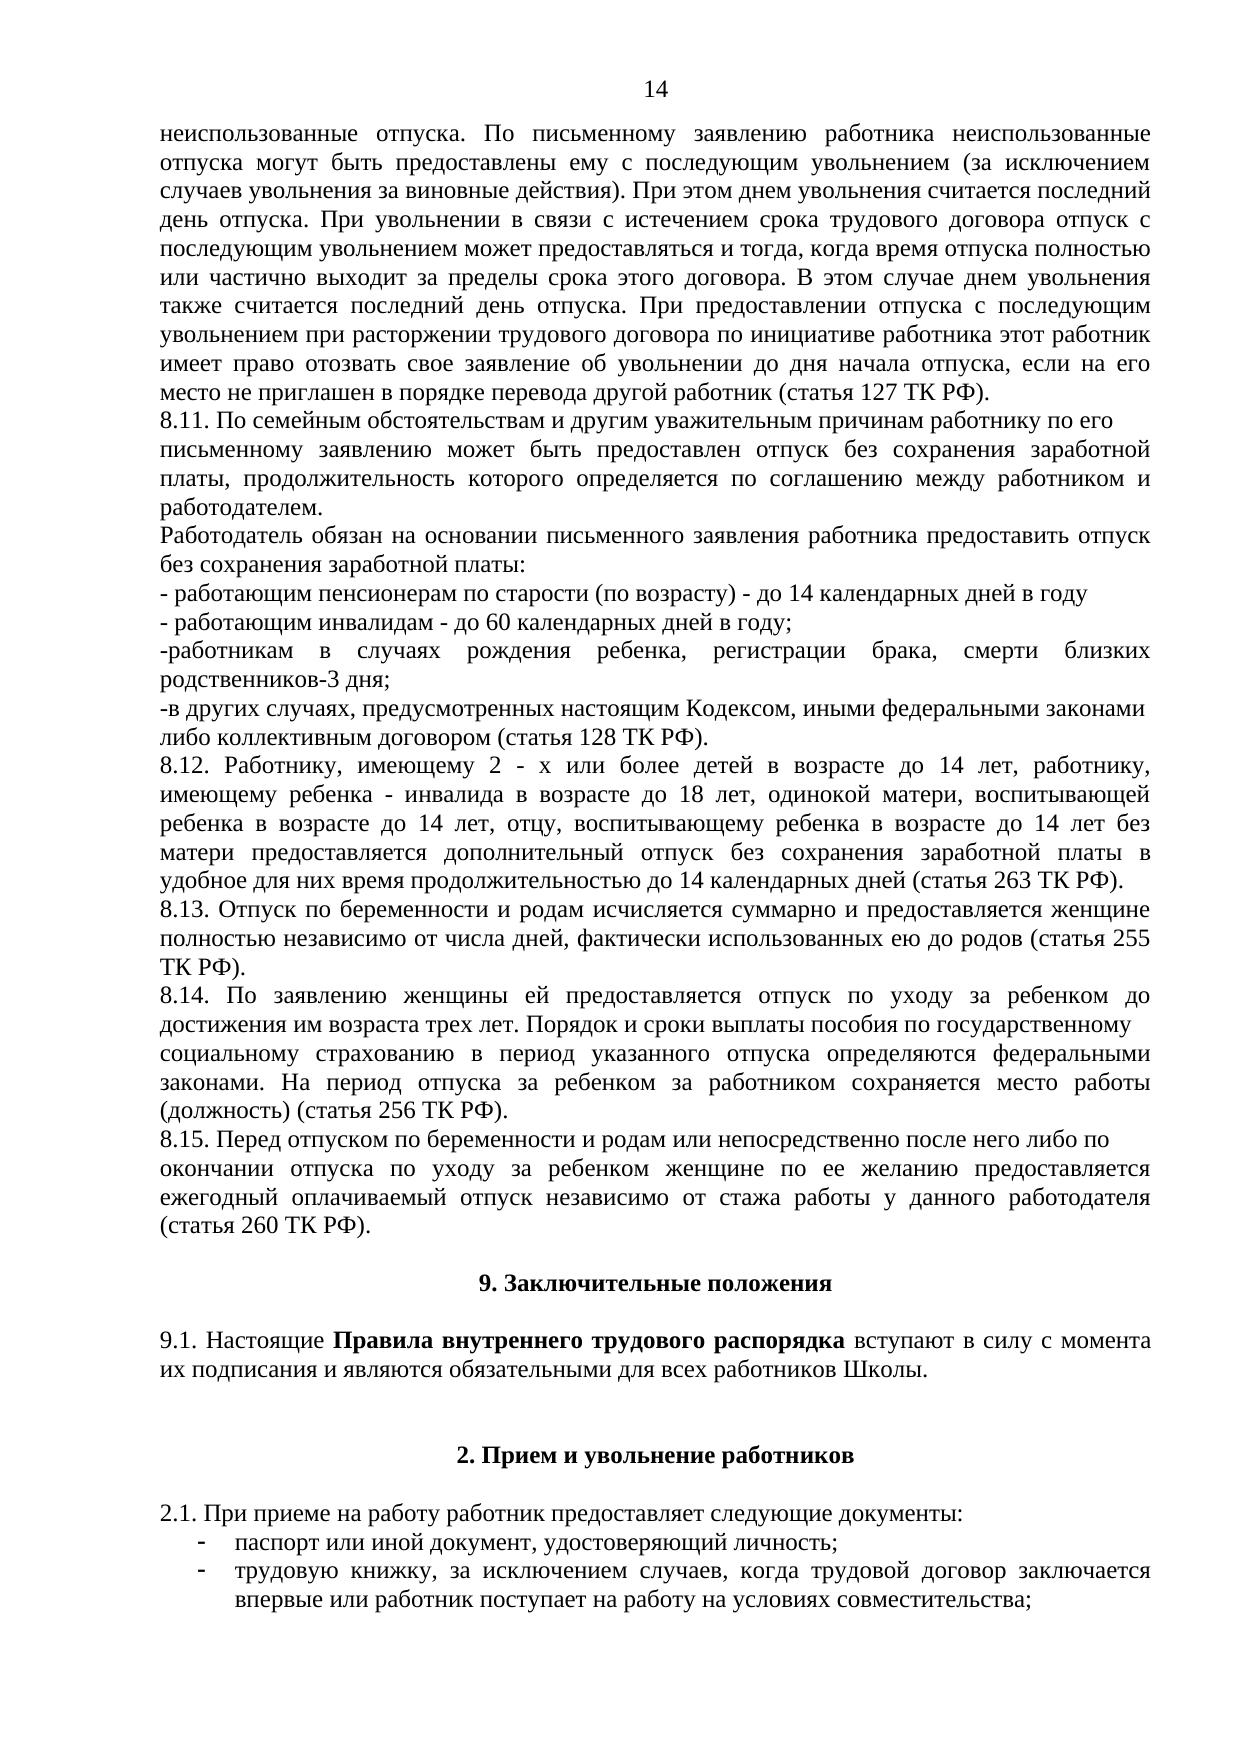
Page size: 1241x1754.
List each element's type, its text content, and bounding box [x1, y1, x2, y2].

text 9.1. Настоящие Правила внутреннего трудового распорядка вступают в силу с момента их подписания и являются обязательными для всех работников Школы. [159, 1326, 1152, 1383]
text Работодатель обязан на основании письменного заявления работника предоставить отпуск без сохранения заработной платы: [159, 521, 1152, 578]
text либо коллективным договором (статья 128 ТК РФ). [159, 722, 1152, 751]
text окончании отпуска по уходу за ребенком женщине по ее желанию предоставляется ежегодный оплачиваемый отпуск независимо от стажа работы у данного работодателя (статья 260 ТК РФ). [159, 1153, 1152, 1239]
text 2.1. При приеме на работу работник предоставляет следующие документы: [159, 1498, 1152, 1527]
text 8.12. Работнику, имеющему 2 - х или более детей в возрасте до 14 лет, работнику, имеющему ребенка - инвалида в возрасте до 18 лет, одинокой матери, воспитывающей ребенка в возрасте до 14 лет, отцу, воспитывающему ребенка в возрасте до 14 лет без матери предоставляется дополнительный отпуск без сохранения заработной платы в удобное для них время продолжительностью до 14 календарных дней (статья 263 ТК РФ). [159, 751, 1152, 894]
text 8.13. Отпуск по беременности и родам исчисляется суммарно и предоставляется женщине полностью независимо от числа дней, фактически использованных ею до родов (статья 255 ТК РФ). [159, 894, 1152, 981]
text 8.14. По заявлению женщины ей предоставляется отпуск по уходу за ребенком до достижения им возраста трех лет. Порядок и сроки выплаты пособия по государственному [159, 981, 1152, 1038]
text - работающим пенсионерам по старости (по возрасту) - до 14 календарных дней в году [159, 578, 1152, 607]
text 8.15. Перед отпуском по беременности и родам или непосредственно после него либо по [159, 1124, 1152, 1153]
text -в других случаях, предусмотренных настоящим Кодексом, иными федеральными законами [159, 693, 1152, 722]
list паспорт или иной документ, удостоверяющий личность; [197, 1527, 1152, 1556]
text 9. Заключительные положения [159, 1268, 1152, 1297]
list трудовую книжку, за исключением случаев, когда трудовой договор заключается впервые или работник поступает на работу на условиях совместительства; [197, 1556, 1152, 1613]
text неиспользованные отпуска. По письменному заявлению работника неиспользованные отпуска могут быть предоставлены ему с последующим увольнением (за исключением случаев увольнения за виновные действия). При этом днем увольнения считается последний день отпуска. При увольнении в связи с истечением срока трудового договора отпуск с последующим увольнением может предоставляться и тогда, когда время отпуска полностью или частично выходит за пределы срока этого договора. В этом случае днем увольнения также считается последний день отпуска. При предоставлении отпуска с последующим увольнением при расторжении трудового договора по инициативе работника этот работник имеет право отозвать свое заявление об увольнении до дня начала отпуска, если на его место не приглашен в порядке перевода другой работник (статья 127 ТК РФ). [159, 118, 1152, 406]
text 8.11. По семейным обстоятельствам и другим уважительным причинам работнику по его [159, 406, 1152, 434]
text письменному заявлению может быть предоставлен отпуск без сохранения заработной платы, продолжительность которого определяется по соглашению между работником и работодателем. [159, 434, 1152, 521]
text -работникам в случаях рождения ребенка, регистрации брака, смерти близких родственников-3 дня; [159, 636, 1152, 693]
text социальному страхованию в период указанного отпуска определяются федеральными законами. На период отпуска за ребенком за работником сохраняется место работы (должность) (статья 256 ТК РФ). [159, 1038, 1152, 1124]
text - работающим инвалидам - до 60 календарных дней в году; [159, 607, 1152, 636]
text 2. Прием и увольнение работников [159, 1441, 1152, 1469]
